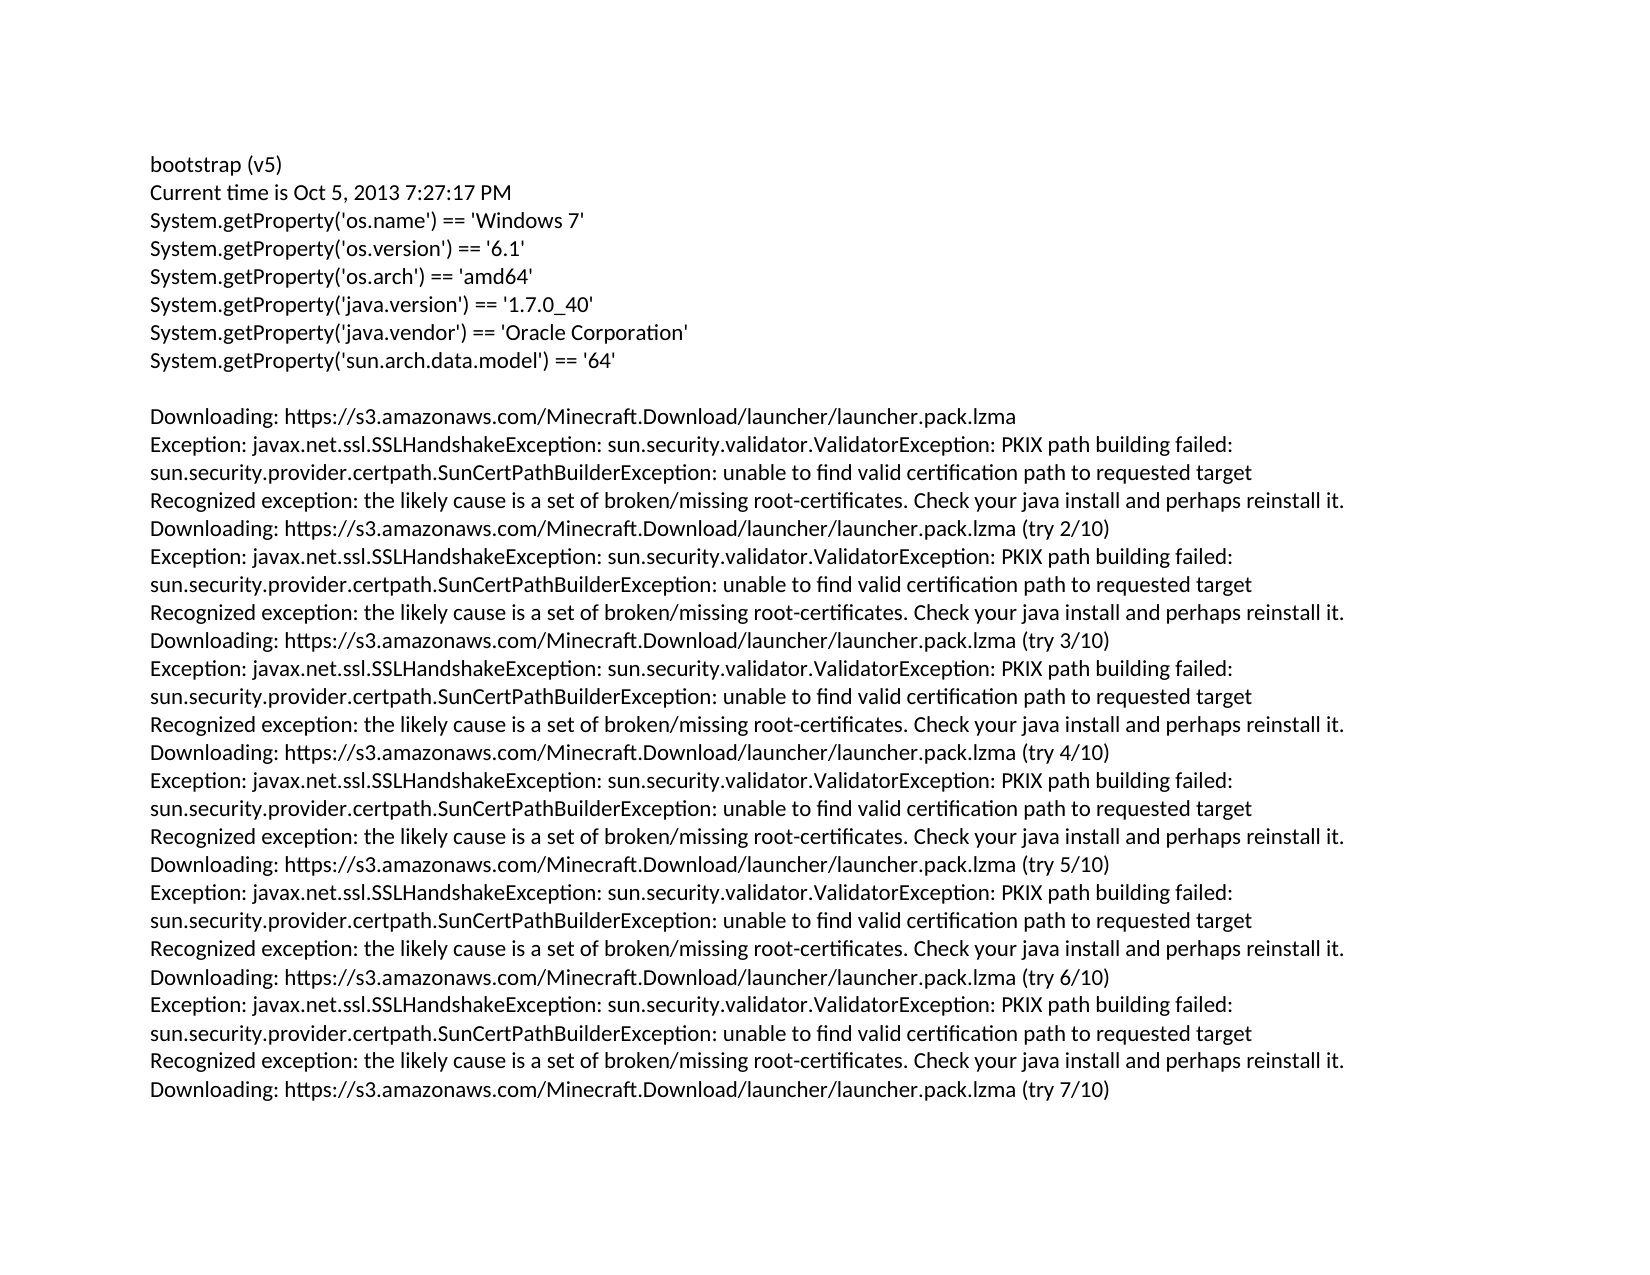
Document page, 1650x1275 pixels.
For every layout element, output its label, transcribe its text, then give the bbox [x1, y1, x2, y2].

text Recognized exception: the likely cause is a set of broken/missing root-certificates. Check your java install and perhaps reinstall it. [150, 598, 1500, 626]
text Recognized exception: the likely cause is a set of broken/missing root-certificates. Check your java install and perhaps reinstall it. [150, 486, 1500, 514]
text System.getProperty('sun.arch.data.model') == '64' [150, 346, 1500, 374]
text Downloading: https://s3.amazonaws.com/Minecraft.Download/launcher/launcher.pack.lzma (try 4/10) [150, 738, 1500, 766]
text Downloading: https://s3.amazonaws.com/Minecraft.Download/launcher/launcher.pack.lzma [150, 402, 1500, 430]
text Recognized exception: the likely cause is a set of broken/missing root-certificates. Check your java install and perhaps reinstall it. [150, 822, 1500, 851]
text Current time is Oct 5, 2013 7:27:17 PM [150, 178, 1500, 206]
text Downloading: https://s3.amazonaws.com/Minecraft.Download/launcher/launcher.pack.lzma (try 7/10) [150, 1075, 1500, 1103]
text System.getProperty('java.vendor') == 'Oracle Corporation' [150, 318, 1500, 346]
text System.getProperty('os.version') == '6.1' [150, 234, 1500, 262]
text Recognized exception: the likely cause is a set of broken/missing root-certificates. Check your java install and perhaps reinstall it. [150, 934, 1500, 963]
text System.getProperty('java.version') == '1.7.0_40' [150, 290, 1500, 318]
text Recognized exception: the likely cause is a set of broken/missing root-certificates. Check your java install and perhaps reinstall it. [150, 1047, 1500, 1075]
text System.getProperty('os.name') == 'Windows 7' [150, 206, 1500, 234]
text Downloading: https://s3.amazonaws.com/Minecraft.Download/launcher/launcher.pack.lzma (try 5/10) [150, 851, 1500, 878]
text Downloading: https://s3.amazonaws.com/Minecraft.Download/launcher/launcher.pack.lzma (try 6/10) [150, 963, 1500, 991]
text Downloading: https://s3.amazonaws.com/Minecraft.Download/launcher/launcher.pack.lzma (try 3/10) [150, 626, 1500, 654]
text System.getProperty('os.arch') == 'amd64' [150, 262, 1500, 290]
text Downloading: https://s3.amazonaws.com/Minecraft.Download/launcher/launcher.pack.lzma (try 2/10) [150, 514, 1500, 542]
text bootstrap (v5) [150, 150, 1500, 178]
text Recognized exception: the likely cause is a set of broken/missing root-certificates. Check your java install and perhaps reinstall it. [150, 710, 1500, 738]
